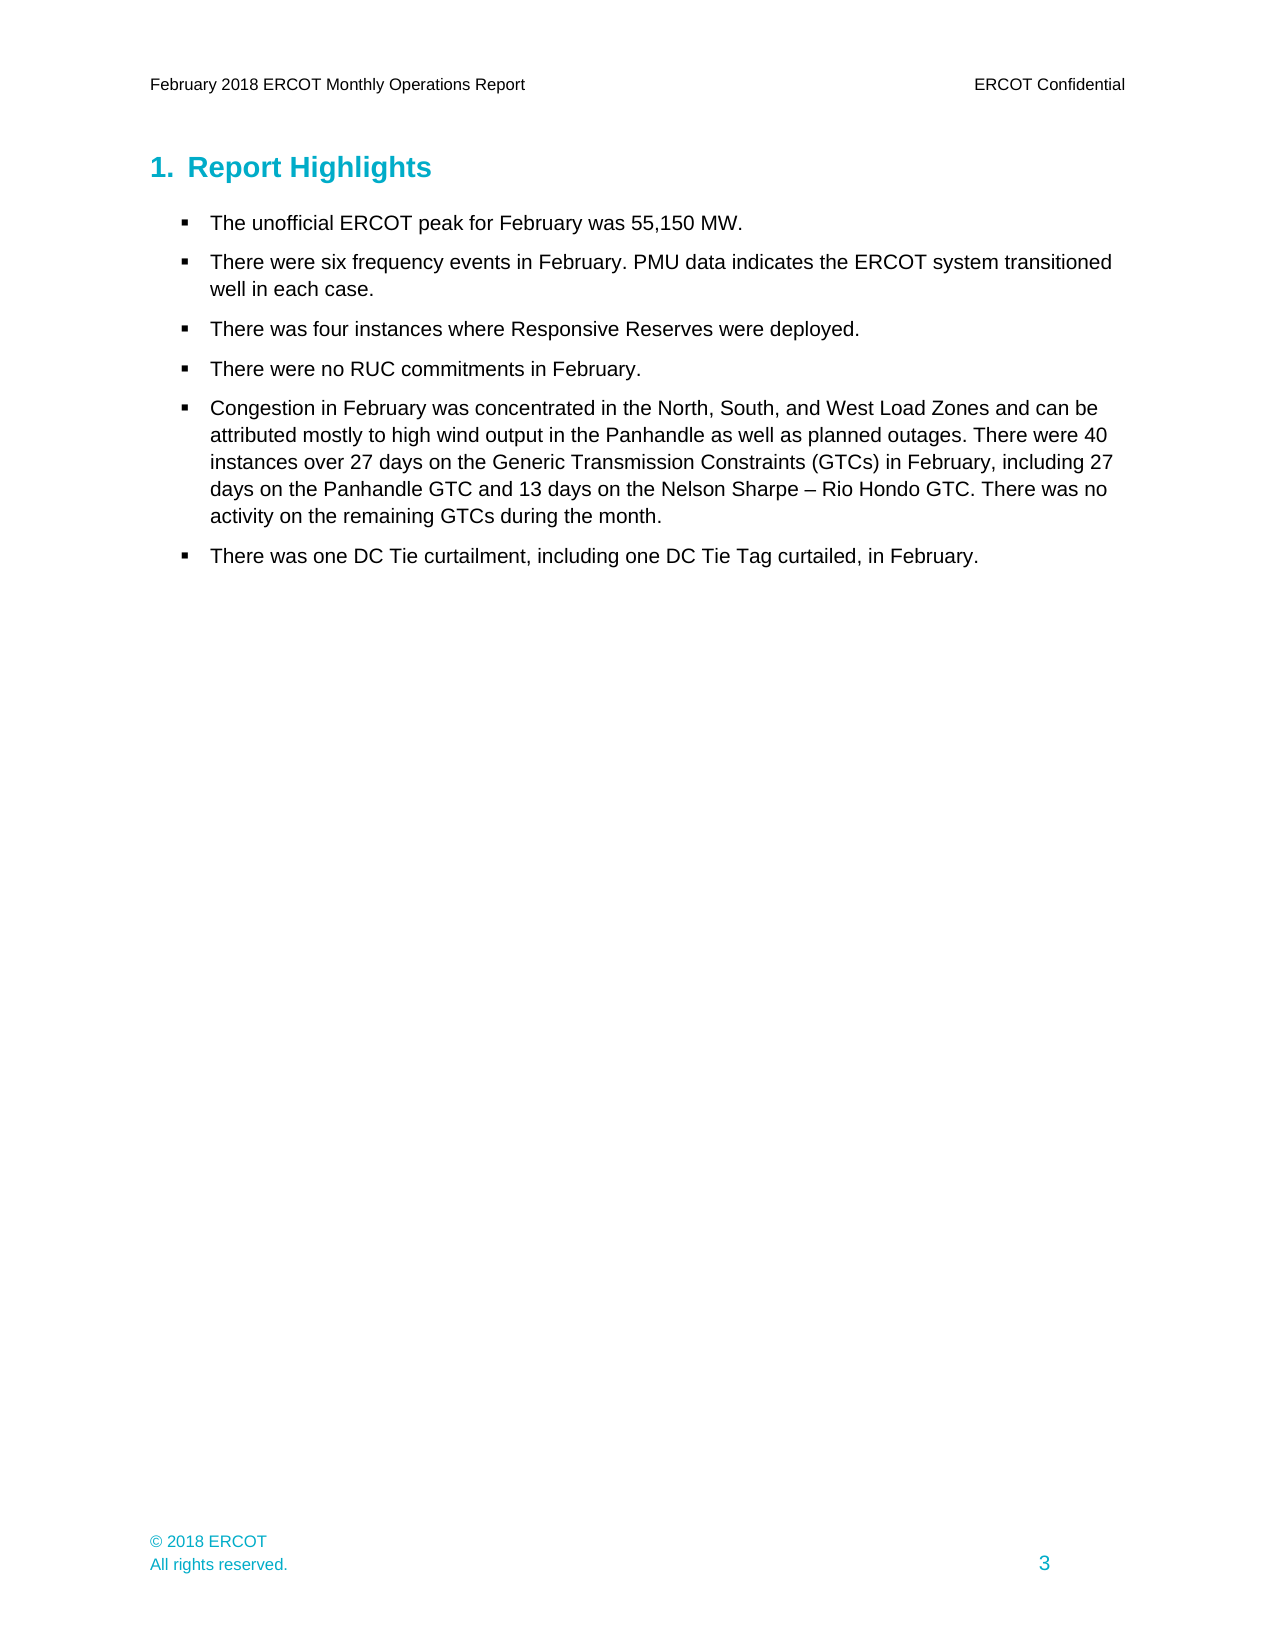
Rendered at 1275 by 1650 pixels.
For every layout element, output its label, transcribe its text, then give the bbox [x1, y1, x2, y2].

text There were six frequency events in February. PMU data indicates the ERCOT system transitioned well in each case. [180, 248, 1125, 302]
text There were no RUC commitments in February. [180, 354, 1125, 381]
text The unofficial ERCOT peak for February was 55,150 MW. [180, 208, 1125, 236]
text There was one DC Tie curtailment, including one DC Tie Tag curtailed, in February. [180, 542, 1125, 569]
subtitle Report Highlights [150, 150, 1125, 183]
text Congestion in February was concentrated in the North, South, and West Load Zones and can be attributed mostly to high wind output in the Panhandle as well as planned outages. There were 40 instances over 27 days on the Generic Transmission Constraints (GTCs) in February, including 27 days on the Panhandle GTC and 13 days on the Nelson Sharpe – Rio Hondo GTC. There was no activity on the remaining GTCs during the month. [180, 394, 1125, 529]
text There was four instances where Responsive Reserves were deployed. [180, 315, 1125, 342]
